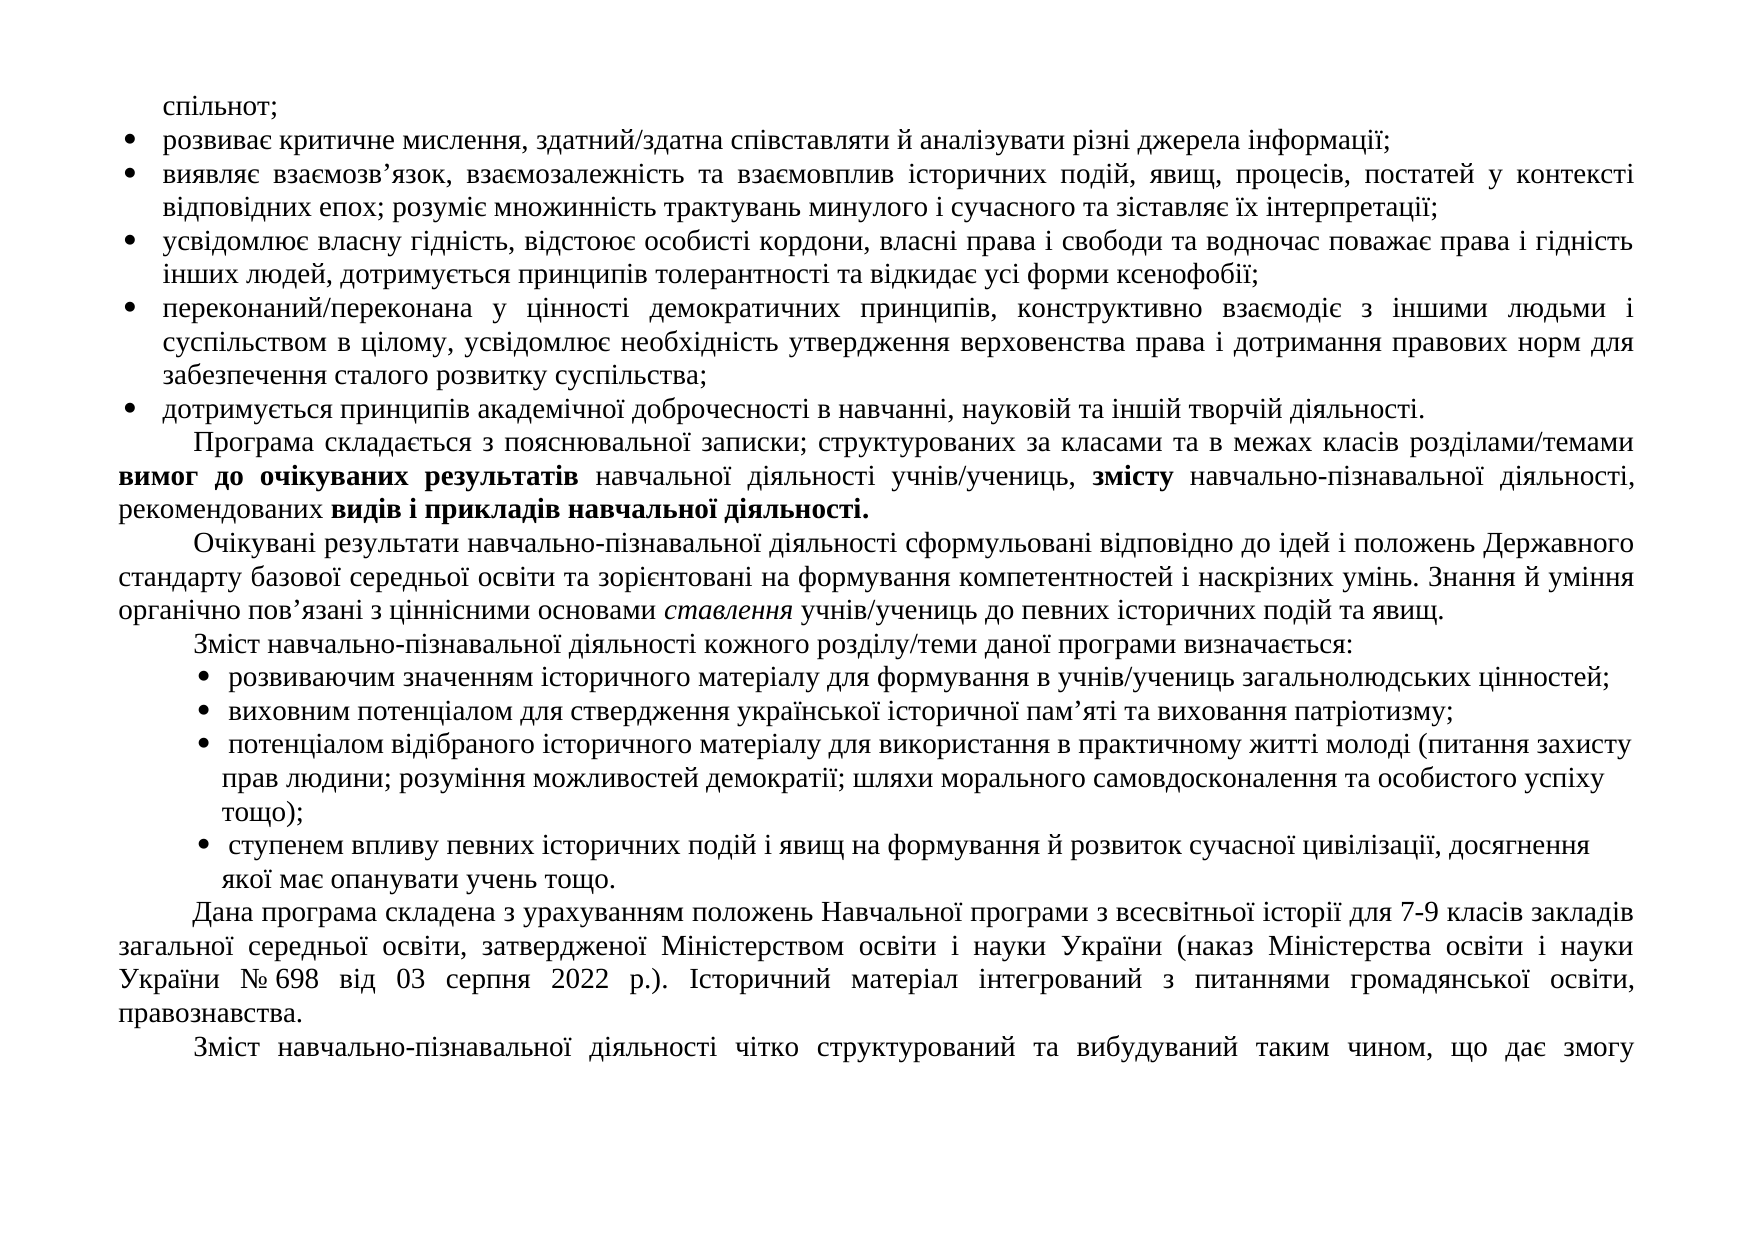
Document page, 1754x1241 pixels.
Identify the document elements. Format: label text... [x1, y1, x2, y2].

list виховним потенціалом для ствердження української історичної пам’яті та виховання патріотизму; [199, 693, 1636, 727]
list усвідомлює власну гідність, відстоює особисті кордони, власні права і свободи та водночас поважає права і гідність інших людей, дотримується принципів толерантності та відкидає усі форми ксенофобії; [125, 223, 1636, 290]
text Очікувані результати навчально-пізнавальної діяльності сформульовані відповідно до ідей і положень Державного стандарту базової середньої освіти та зорієнтовані на формування компетентностей і наскрізних умінь. Знання й уміння органічно пов’язані з ціннісними основами ставлення учнів/учениць до певних історичних подій та явищ. [118, 525, 1636, 626]
list розвиваючим значенням історичного матеріалу для формування в учнів/учениць загальнолюдських цінностей; [199, 659, 1636, 693]
list потенціалом відібраного історичного матеріалу для використання в практичному житті молоді (питання захисту прав людини; розуміння можливостей демократії; шляхи морального самовдосконалення та особистого успіху тощо); [199, 727, 1636, 827]
text Програма складається з пояснювальної записки; структурованих за класами та в межах класів розділами/темами вимог до очікуваних результатів навчальної діяльності учнів/учениць, змісту навчально-пізнавальної діяльності, рекомендованих видів і прикладів навчальної діяльності. [118, 424, 1636, 525]
list виявляє взаємозв’язок, взаємозалежність та взаємовплив історичних подій, явищ, процесів, постатей у контексті відповідних епох; розуміє множинність трактувань минулого і сучасного та зіставляє їх інтерпретації; [125, 156, 1636, 223]
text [118, 1029, 1636, 1062]
list переконаний/переконана у цінності демократичних принципів, конструктивно взаємодіє з іншими людьми і суспільством в цілому, усвідомлює необхідність утвердження верховенства права і дотримання правових норм для забезпечення сталого розвитку суспільства; [125, 290, 1636, 391]
text Дана програма складена з урахуванням положень Навчальної програми з всесвітньої історії для 7-9 класів закладів загальної середньої освіти, затвердженої Міністерством освіти і науки України (наказ Міністерства освіти і науки України № 698 від 03 серпня 2022 р.). Історичний матеріал інтегрований з питаннями громадянської освіти, правознавства. [118, 894, 1636, 1029]
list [125, 88, 1636, 122]
list дотримується принципів академічної доброчесності в навчанні, науковій та іншій творчій діяльності. [125, 391, 1636, 424]
list ступенем впливу певних історичних подій і явищ на формування й розвиток сучасної цивілізації, досягнення якої має опанувати учень тощо. [199, 827, 1636, 894]
list розвиває критичне мислення, здатний/здатна співставляти й аналізувати різні джерела інформації; [125, 122, 1636, 156]
text Зміст навчально-пізнавальної діяльності кожного розділу/теми даної програми визначається: [118, 626, 1636, 659]
